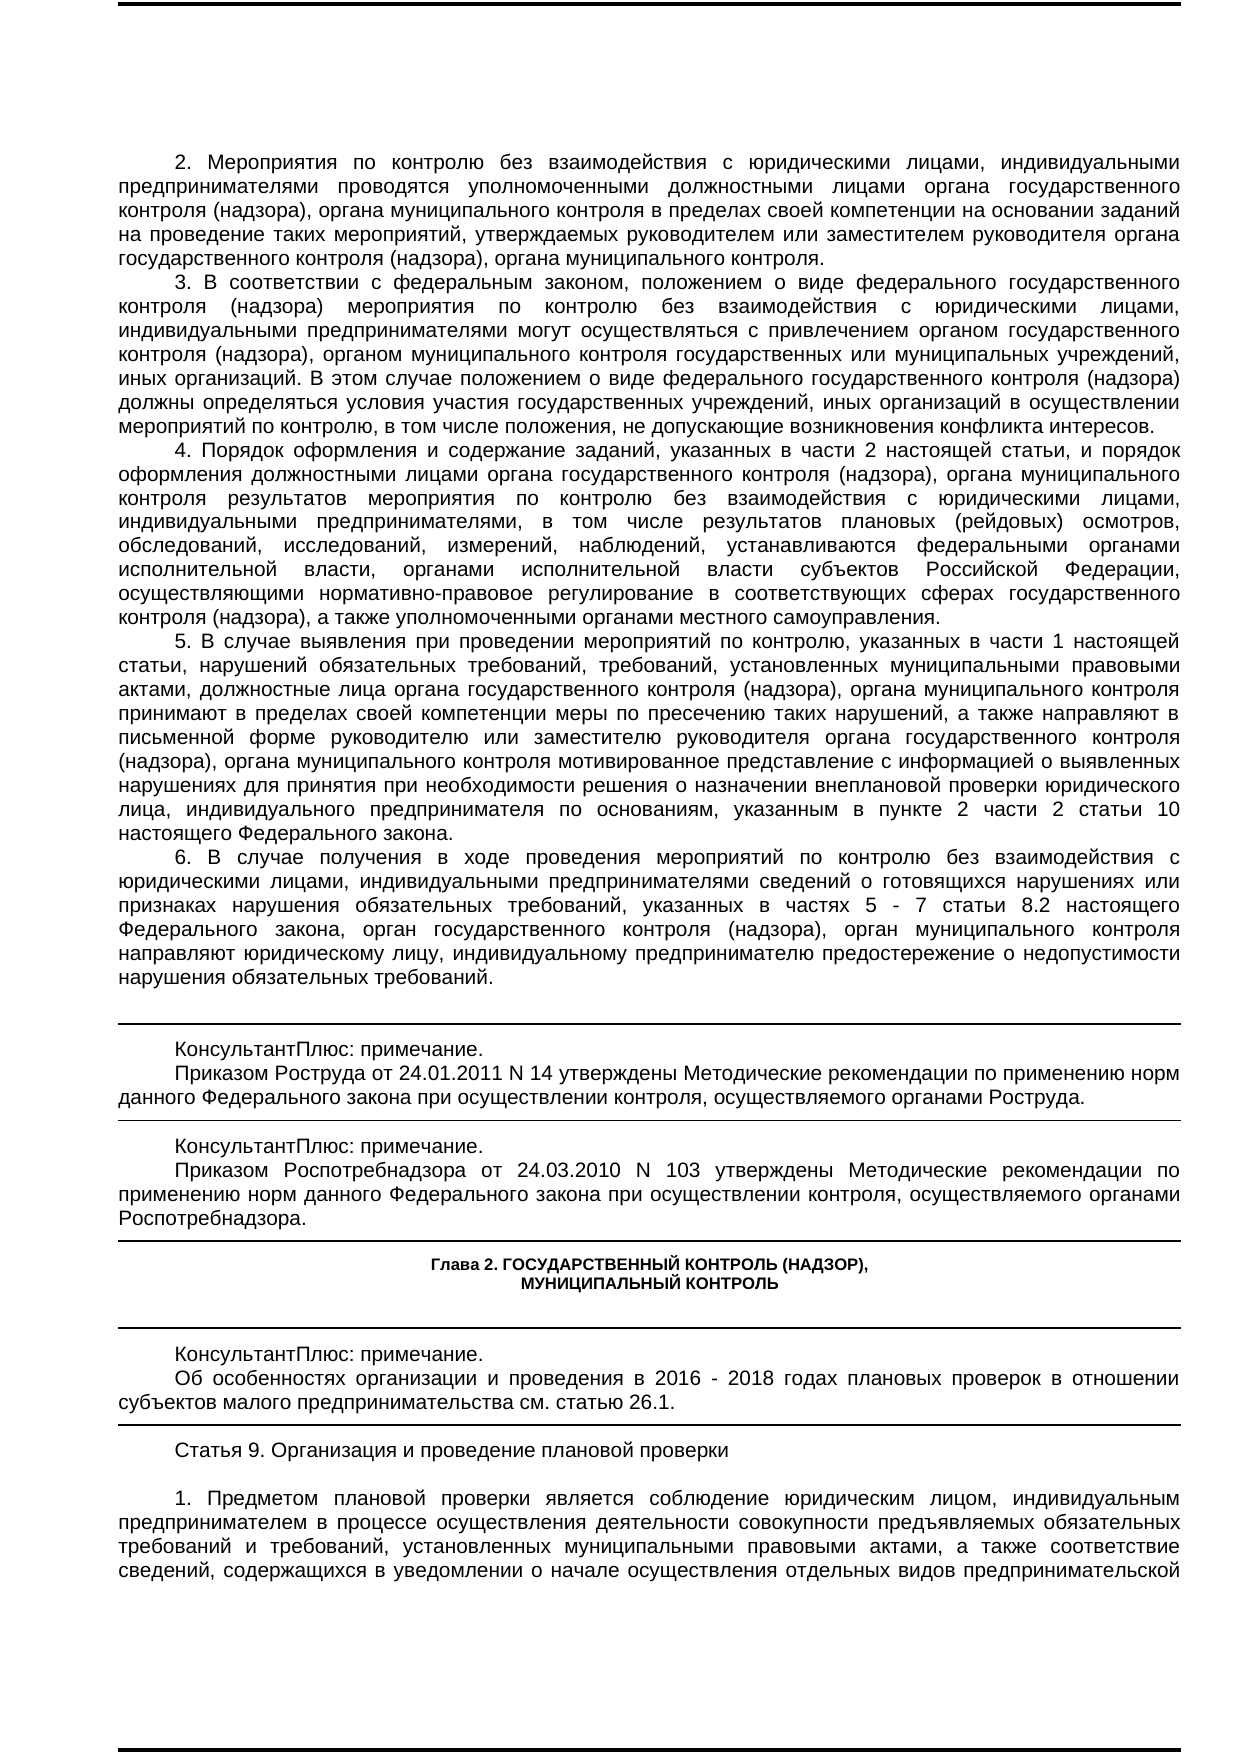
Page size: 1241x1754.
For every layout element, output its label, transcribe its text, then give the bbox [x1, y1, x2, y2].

text Статья 9. Организация и проведение плановой проверки [118, 1438, 1181, 1462]
text 4. Порядок оформления и содержание заданий, указанных в части 2 настоящей статьи, и порядок оформления должностными лицами органа государственного контроля (надзора), органа муниципального контроля результатов мероприятия по контролю без взаимодействия с юридическими лицами, индивидуальными предпринимателями, в том числе результатов плановых (рейдовых) осмотров, обследований, исследований, измерений, наблюдений, устанавливаются федеральными органами исполнительной власти, органами исполнительной власти субъектов Российской Федерации, осуществляющими нормативно-правовое регулирование в соответствующих сферах государственного контроля (надзора), а также уполномоченными органами местного самоуправления. [118, 437, 1181, 629]
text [118, 1486, 1181, 1582]
text КонсультантПлюс: примечание. [118, 1342, 1181, 1366]
text 2. Мероприятия по контролю без взаимодействия с юридическими лицами, индивидуальными предпринимателями проводятся уполномоченными должностными лицами органа государственного контроля (надзора), органа муниципального контроля в пределах своей компетенции на основании заданий на проведение таких мероприятий, утверждаемых руководителем или заместителем руководителя органа государственного контроля (надзора), органа муниципального контроля. [118, 150, 1181, 270]
text 6. В случае получения в ходе проведения мероприятий по контролю без взаимодействия с юридическими лицами, индивидуальными предпринимателями сведений о готовящихся нарушениях или признаках нарушения обязательных требований, указанных в частях 5 - 7 статьи 8.2 настоящего Федерального закона, орган государственного контроля (надзора), орган муниципального контроля направляют юридическому лицу, индивидуальному предпринимателю предостережение о недопустимости нарушения обязательных требований. [118, 845, 1181, 988]
text КонсультантПлюс: примечание. [118, 1037, 1181, 1061]
text 3. В соответствии с федеральным законом, положением о виде федерального государственного контроля (надзора) мероприятия по контролю без взаимодействия с юридическими лицами, индивидуальными предпринимателями могут осуществляться с привлечением органом государственного контроля (надзора), органом муниципального контроля государственных или муниципальных учреждений, иных организаций. В этом случае положением о виде федерального государственного контроля (надзора) должны определяться условия участия государственных учреждений, иных организаций в осуществлении мероприятий по контролю, в том числе положения, не допускающие возникновения конфликта интересов. [118, 270, 1181, 437]
title МУНИЦИПАЛЬНЫЙ КОНТРОЛЬ [118, 1274, 1181, 1293]
text Приказом Роспотребнадзора от 24.03.2010 N 103 утверждены Методические рекомендации по применению норм данного Федерального закона при осуществлении контроля, осуществляемого органами Роспотребнадзора. [118, 1158, 1181, 1230]
text Приказом Роструда от 24.01.2011 N 14 утверждены Методические рекомендации по применению норм данного Федерального закона при осуществлении контроля, осуществляемого органами Роструда. [118, 1061, 1181, 1109]
title Глава 2. ГОСУДАРСТВЕННЫЙ КОНТРОЛЬ (НАДЗОР), [118, 1254, 1181, 1274]
text КонсультантПлюс: примечание. [118, 1134, 1181, 1158]
text 5. В случае выявления при проведении мероприятий по контролю, указанных в части 1 настоящей статьи, нарушений обязательных требований, требований, установленных муниципальными правовыми актами, должностные лица органа государственного контроля (надзора), органа муниципального контроля принимают в пределах своей компетенции меры по пресечению таких нарушений, а также направляют в письменной форме руководителю или заместителю руководителя органа государственного контроля (надзора), органа муниципального контроля мотивированное представление с информацией о выявленных нарушениях для принятия при необходимости решения о назначении внеплановой проверки юридического лица, индивидуального предпринимателя по основаниям, указанным в пункте 2 части 2 статьи 10 настоящего Федерального закона. [118, 629, 1181, 845]
text Об особенностях организации и проведения в 2016 - 2018 годах плановых проверок в отношении субъектов малого предпринимательства см. статью 26.1. [118, 1366, 1181, 1413]
